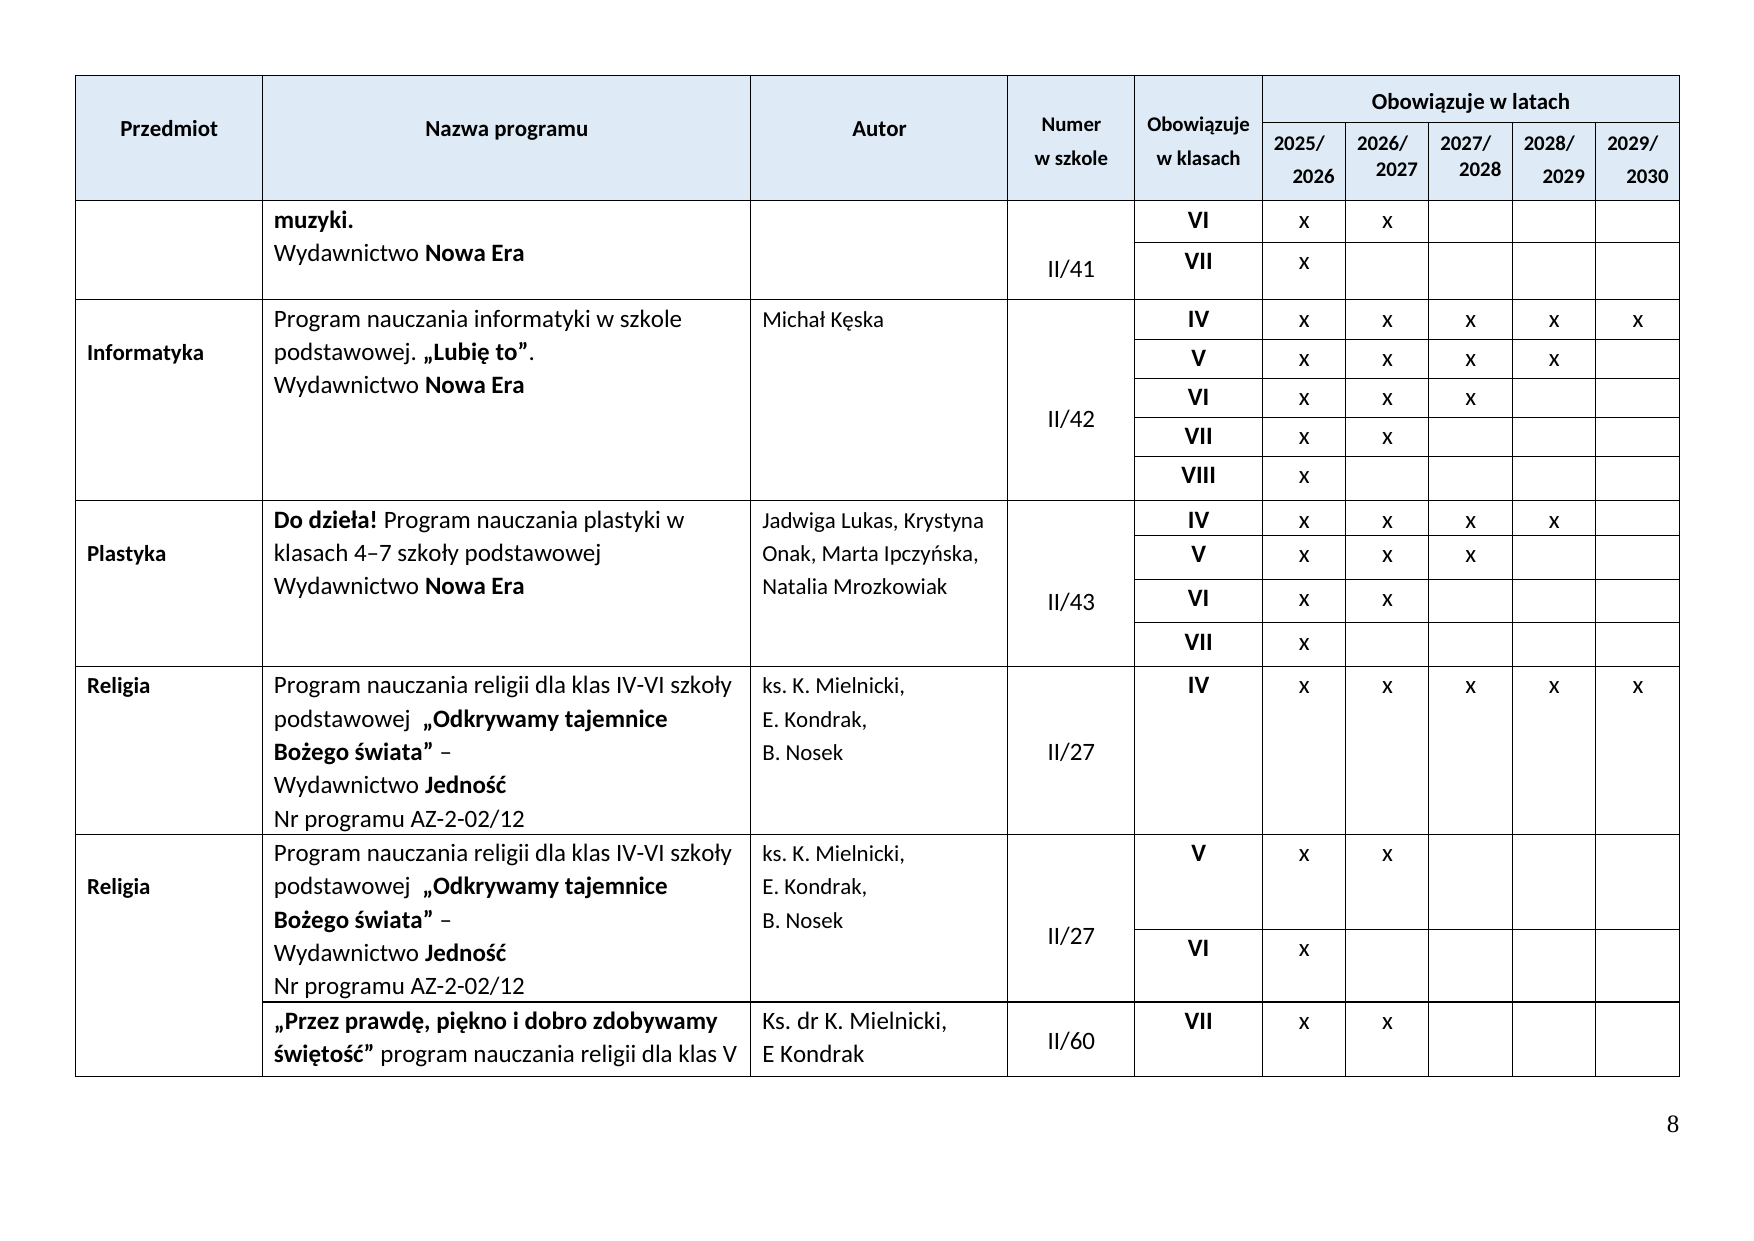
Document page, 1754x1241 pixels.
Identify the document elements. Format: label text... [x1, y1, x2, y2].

table_cell [1596, 379, 1679, 417]
table_cell x [1596, 300, 1679, 338]
table_cell [1596, 835, 1679, 929]
table_cell V [1135, 536, 1262, 578]
table_cell x [1263, 340, 1345, 378]
table_cell [1596, 580, 1679, 622]
table_cell Jadwiga Lukas, Krystyna Onak, Marta Ipczyńska, Natalia Mrozkowiak [751, 501, 1007, 666]
table_header Przedmiot [76, 76, 262, 200]
table_cell x [1513, 340, 1595, 378]
table_cell VI [1135, 580, 1262, 622]
table_cell VI [1135, 930, 1262, 1001]
table_cell [1513, 835, 1595, 929]
table_cell II/27 [1008, 835, 1134, 1001]
table_cell [1346, 623, 1428, 666]
table_cell 2029/ 2030 [1596, 123, 1679, 200]
table_cell ks. K. Mielnicki, E. Kondrak, B. Nosek [751, 667, 1007, 834]
table_cell [1429, 835, 1512, 929]
table_cell x [1263, 835, 1345, 929]
table_cell x [1263, 667, 1345, 834]
table_cell [1596, 340, 1679, 378]
table_cell IV [1135, 300, 1262, 338]
table_cell [1429, 623, 1512, 666]
table_header Nazwa programu [263, 76, 750, 200]
table_cell [1429, 1003, 1512, 1076]
table_cell x [1346, 1003, 1428, 1076]
table_cell [1429, 243, 1512, 299]
table_cell x [1263, 580, 1345, 622]
table_cell [1429, 457, 1512, 500]
table_cell x [1513, 300, 1595, 338]
table_cell x [1263, 1003, 1345, 1076]
table_cell 2028/ 2029 [1513, 123, 1595, 200]
table_cell x [1346, 418, 1428, 456]
table_cell [1346, 243, 1428, 299]
table_cell [1596, 536, 1679, 578]
table_cell x [1263, 501, 1345, 535]
table_cell V [1135, 340, 1262, 378]
table_header Numer w szkole [1008, 76, 1134, 200]
table_cell Do dzieła! Program nauczania plastyki w klasach 4–7 szkoły podstawowej Wydawnictwo Nowa Era [263, 501, 750, 666]
table_cell [1513, 457, 1595, 500]
table_cell Religia [76, 667, 262, 834]
table_cell II/43 [1008, 501, 1134, 666]
table_cell 2025/ 2026 [1263, 123, 1345, 200]
table_cell [1513, 623, 1595, 666]
table_cell [1513, 930, 1595, 1001]
table_cell x [1429, 379, 1512, 417]
table_cell II/60 [1008, 1003, 1134, 1076]
table_cell Plastyka [76, 501, 262, 666]
table_cell x [1429, 300, 1512, 338]
table_header Autor [751, 76, 1007, 200]
table_cell x [1346, 300, 1428, 338]
table_cell [1346, 457, 1428, 500]
table_cell x [1346, 536, 1428, 578]
table_header Obowiązuje w klasach [1135, 76, 1262, 200]
table_cell II/27 [1008, 667, 1134, 834]
table_cell IV [1135, 501, 1262, 535]
table_cell VI [1135, 201, 1262, 242]
table_cell [1513, 580, 1595, 622]
table_cell x [1263, 930, 1345, 1001]
table_cell [1513, 379, 1595, 417]
table_cell Program nauczania religii dla klas IV-VI szkoły podstawowej „Odkrywamy tajemnice Bożego świata” – Wydawnictwo Jedność Nr programu AZ-2-02/12 [263, 835, 750, 1001]
table_cell II/42 [1008, 300, 1134, 500]
table_cell [1596, 418, 1679, 456]
table_cell x [1263, 418, 1345, 456]
table_cell [1596, 457, 1679, 500]
table_cell x [1429, 501, 1512, 535]
table_cell [1513, 418, 1595, 456]
table_cell x [1429, 536, 1512, 578]
table_cell x [1263, 201, 1345, 242]
table_cell V [1135, 835, 1262, 929]
table_cell [1596, 930, 1679, 1001]
table_cell [1429, 201, 1512, 242]
table_cell x [1263, 379, 1345, 417]
table_cell VII [1135, 418, 1262, 456]
table_cell x [1346, 580, 1428, 622]
table_cell [1513, 1003, 1595, 1076]
table_cell IV [1135, 667, 1262, 834]
table_header Obowiązuje w latach [1263, 76, 1679, 122]
table_cell [1596, 243, 1679, 299]
table_cell Religia [76, 835, 262, 1076]
table_cell VI [1135, 379, 1262, 417]
table_cell VII [1135, 623, 1262, 666]
table_cell x [1263, 536, 1345, 578]
table_cell x [1346, 501, 1428, 535]
table_cell x [1513, 667, 1595, 834]
table_cell x [1429, 667, 1512, 834]
table_cell x [1346, 379, 1428, 417]
table_cell [1513, 201, 1595, 242]
table_cell 2026/ 2027 [1346, 123, 1428, 200]
table_cell x [1346, 835, 1428, 929]
table_cell VIII [1135, 457, 1262, 500]
table_cell x [1346, 667, 1428, 834]
table_cell [1346, 930, 1428, 1001]
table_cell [263, 1003, 750, 1076]
table_cell Program nauczania religii dla klas IV-VI szkoły podstawowej „Odkrywamy tajemnice Bożego świata” – Wydawnictwo Jedność Nr programu AZ-2-02/12 [263, 667, 750, 834]
table_cell Informatyka [76, 300, 262, 500]
table_cell Ks. dr K. Mielnicki, E Kondrak [751, 1003, 1007, 1076]
table_cell VII [1135, 243, 1262, 299]
table_cell ks. K. Mielnicki, E. Kondrak, B. Nosek [751, 835, 1007, 1001]
table_cell [1596, 1003, 1679, 1076]
table_cell x [1513, 501, 1595, 535]
table_cell x [1429, 340, 1512, 378]
table_cell x [1346, 340, 1428, 378]
table_cell [1596, 201, 1679, 242]
table_cell 2027/ 2028 [1429, 123, 1512, 200]
table_cell [1513, 243, 1595, 299]
table_cell [1513, 536, 1595, 578]
table_cell x [1263, 457, 1345, 500]
table_cell x [1346, 201, 1428, 242]
table_cell x [1263, 300, 1345, 338]
table_cell x [1263, 243, 1345, 299]
table_cell [1429, 580, 1512, 622]
table_cell [1429, 418, 1512, 456]
table_cell x [1596, 667, 1679, 834]
table_cell [1596, 623, 1679, 666]
table_cell Michał Kęska [751, 300, 1007, 500]
table_cell VII [1135, 1003, 1262, 1076]
table_cell Program nauczania informatyki w szkole podstawowej. „Lubię to”. Wydawnictwo Nowa Era [263, 300, 750, 500]
table_cell x [1263, 623, 1345, 666]
table_cell [1429, 930, 1512, 1001]
table_cell [1596, 501, 1679, 535]
